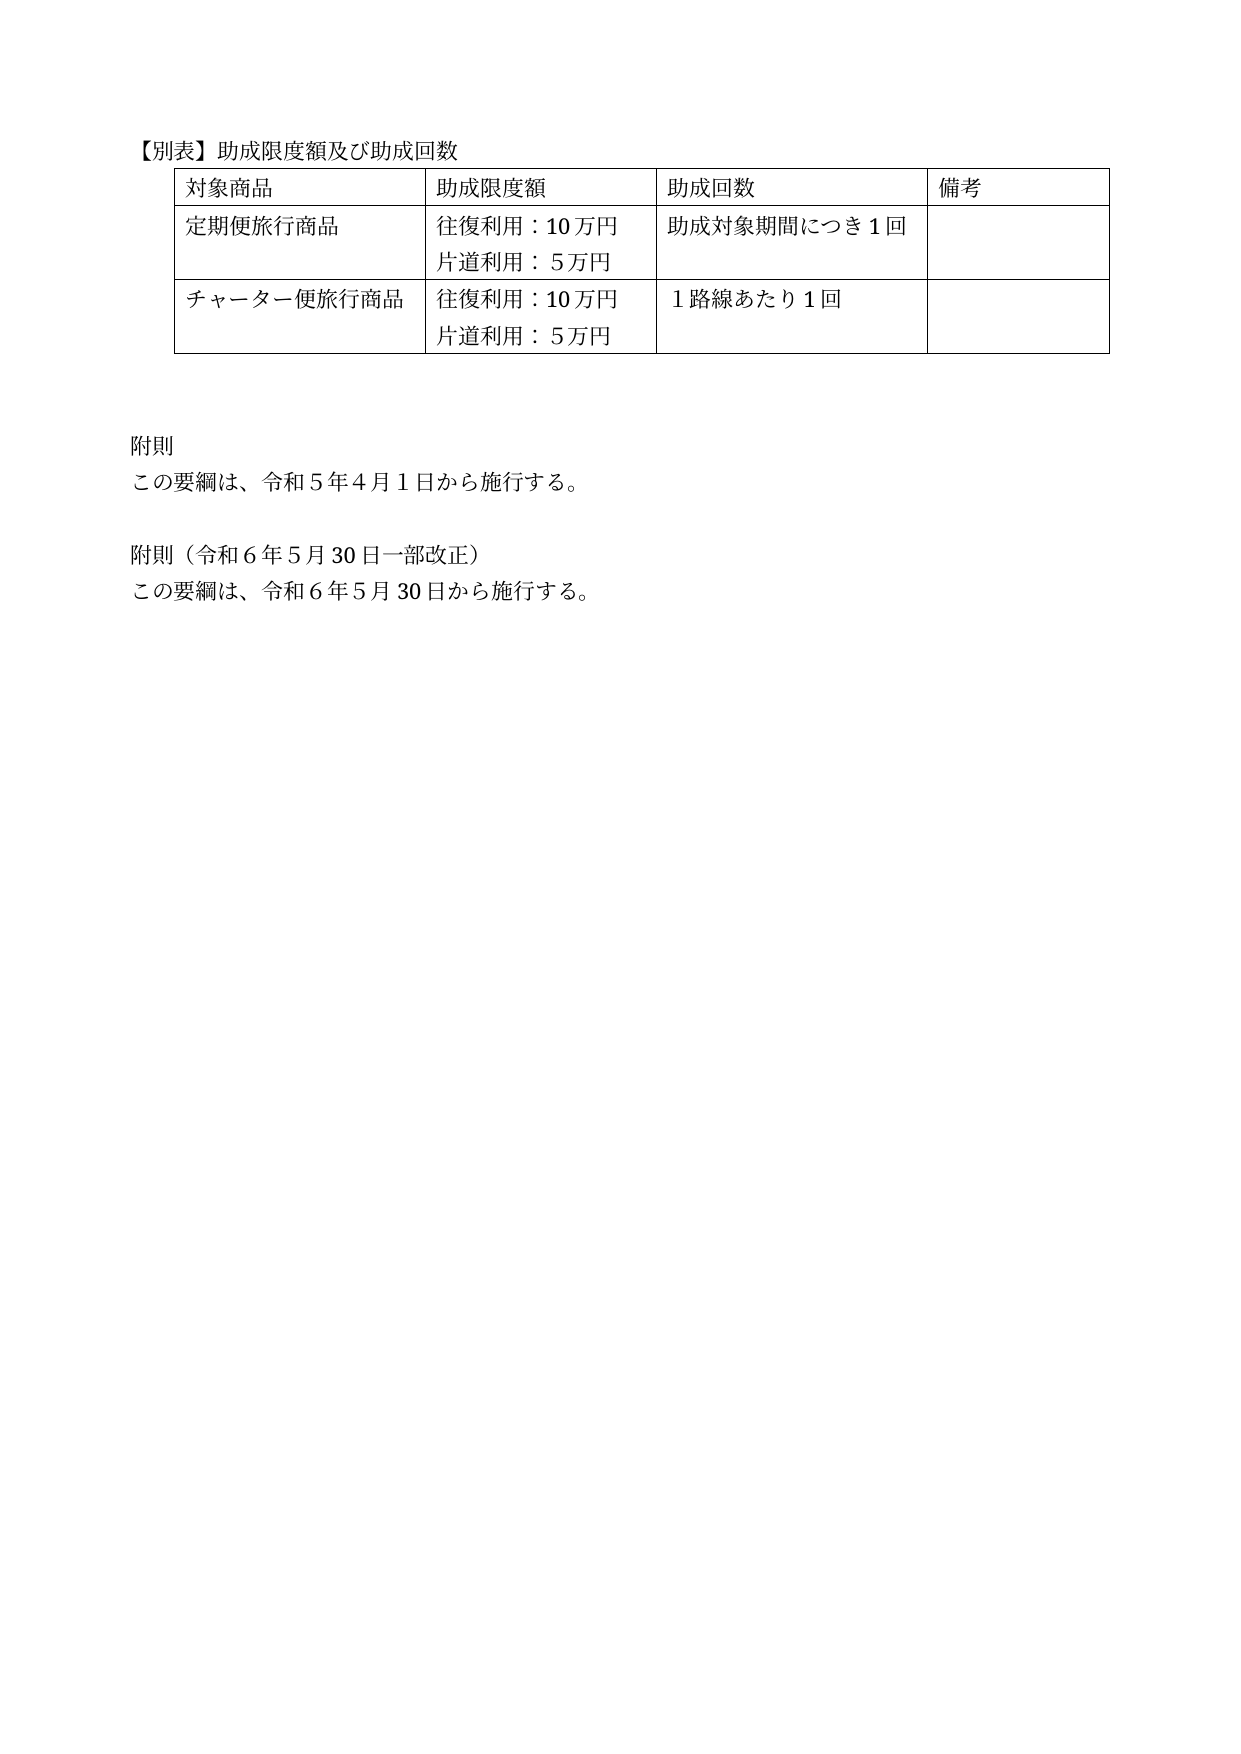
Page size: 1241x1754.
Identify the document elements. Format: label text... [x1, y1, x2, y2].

table_cell 定期便旅行商品 [175, 206, 425, 279]
table_header 助成限度額 [426, 169, 656, 205]
table_header 対象商品 [175, 169, 425, 205]
table_cell 往復利用：10万円 片道利用：５万円 [426, 206, 656, 279]
table_header 助成回数 [657, 169, 927, 205]
text 【別表】助成限度額及び助成回数 [130, 132, 1110, 168]
table_cell 助成対象期間につき1回 [657, 206, 927, 279]
table_cell 往復利用：10万円 片道利用：５万円 [426, 280, 656, 353]
text この要綱は、令和６年５月30日から施行する。 [130, 572, 1110, 608]
table_cell １路線あたり1回 [657, 280, 927, 353]
table_cell チャーター便旅行商品 [175, 280, 425, 353]
text この要綱は、令和５年４月１日から施行する。 [130, 463, 1110, 499]
text 附則 [130, 427, 1110, 463]
table_header 備考 [928, 169, 1109, 205]
table_cell [928, 280, 1109, 353]
table_cell [928, 206, 1109, 279]
text 附則（令和６年５月30日一部改正） [130, 536, 1110, 572]
